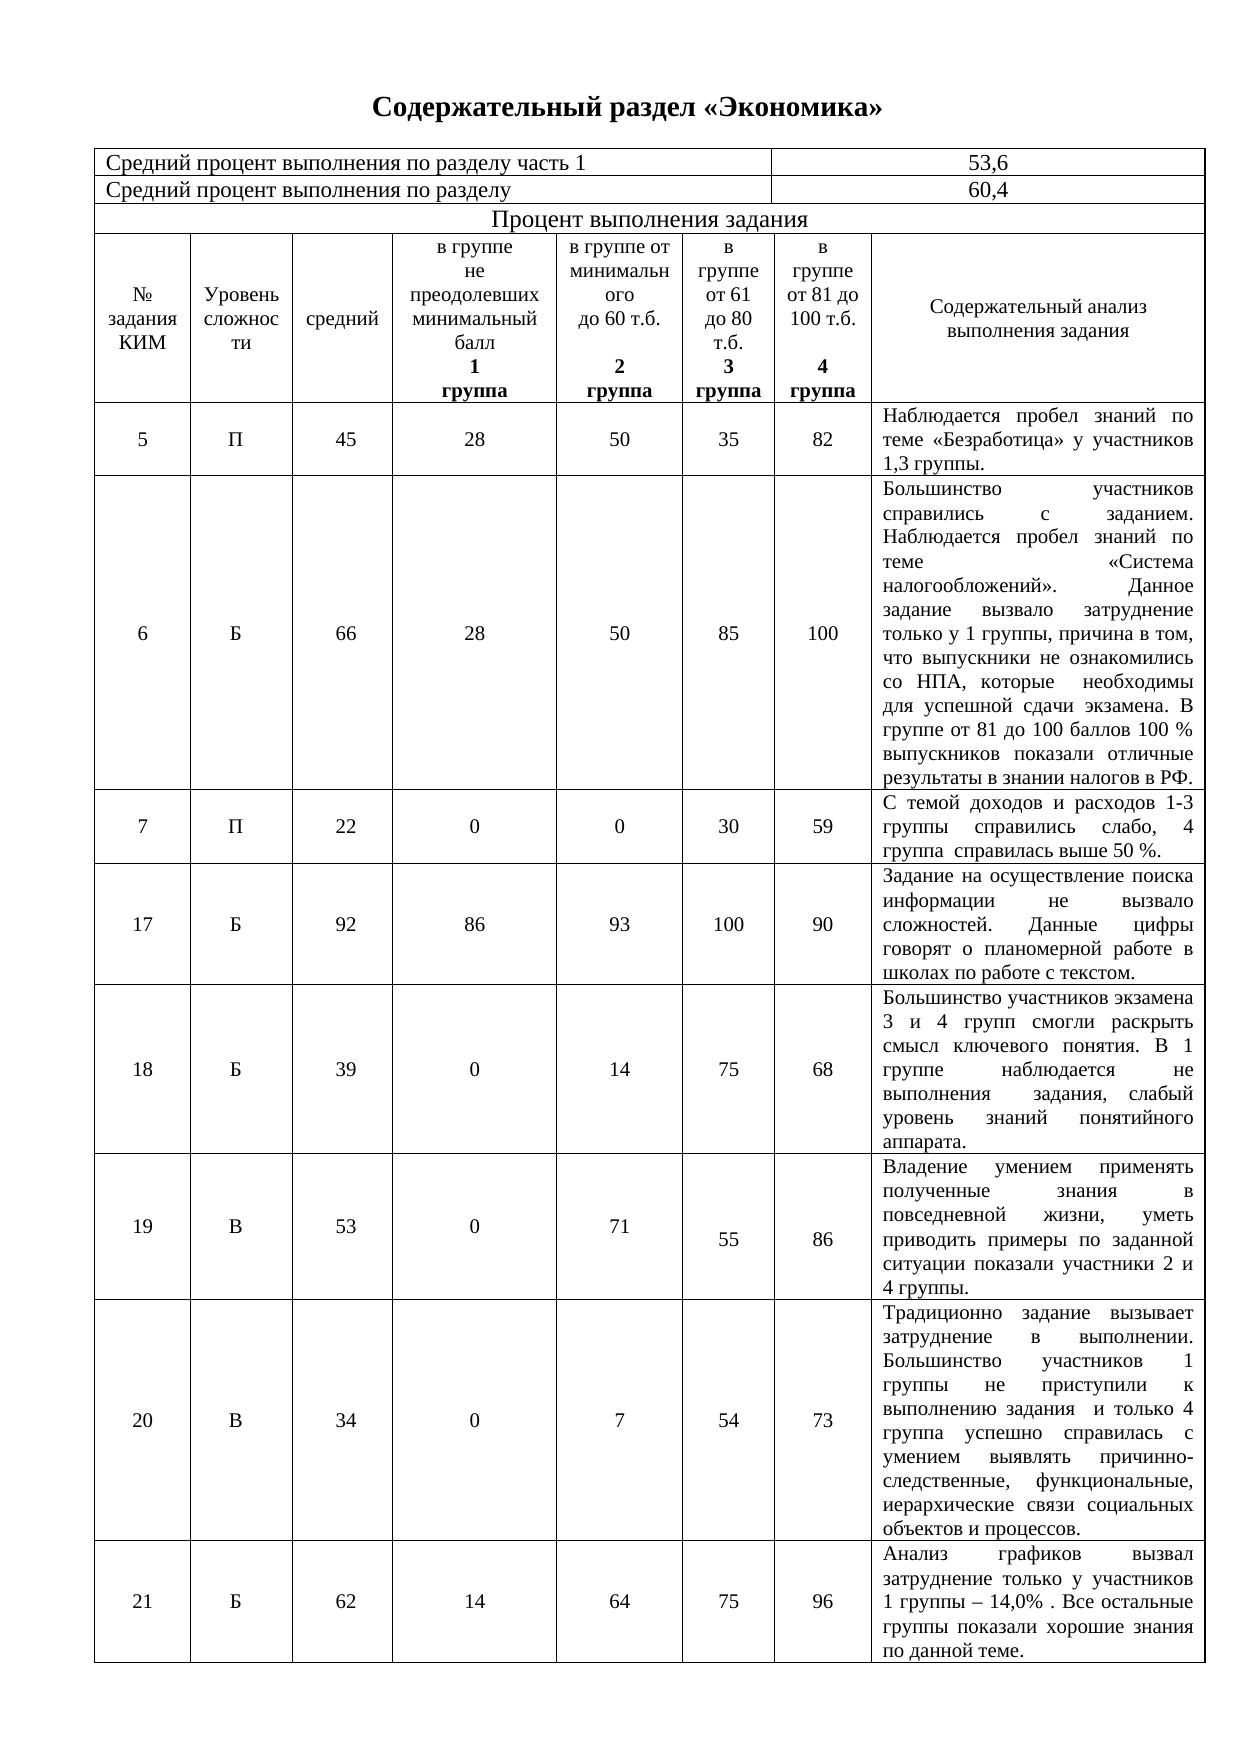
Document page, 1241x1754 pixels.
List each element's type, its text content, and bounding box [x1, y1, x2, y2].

table_cell 19 [95, 1154, 190, 1299]
table_cell в группе от 61 до 80 т.б. 3 группа [683, 234, 774, 402]
table_cell 39 [293, 985, 392, 1153]
table_cell 0 [557, 790, 682, 862]
table_header 53,6 [772, 149, 1204, 175]
table_cell П [191, 790, 292, 862]
table_cell 60,4 [772, 176, 1204, 203]
table_cell в группе от 81 до 100 т.б. 4 группа [775, 234, 871, 402]
table_cell 73 [775, 1300, 871, 1540]
table_cell 35 [683, 403, 774, 475]
table_cell в группе не преодолевших минимальный балл 1 группа [393, 234, 556, 402]
table_cell Средний процент выполнения по разделу [95, 176, 771, 203]
table_cell 14 [393, 1541, 556, 1662]
table_cell Б [191, 1541, 292, 1662]
table_cell 7 [95, 790, 190, 862]
table_cell 100 [775, 476, 871, 789]
table_cell Наблюдается пробел знаний по теме «Безработица» у участников 1,3 группы. [872, 403, 1204, 475]
table_cell Б [191, 476, 292, 789]
table_cell 53 [293, 1154, 392, 1299]
table_cell П [191, 403, 292, 475]
table_cell 20 [95, 1300, 190, 1540]
table_cell № задания КИМ [95, 234, 190, 402]
table_cell 54 [683, 1300, 774, 1540]
table_cell 96 [775, 1541, 871, 1662]
table_cell Содержательный анализ выполнения задания [872, 234, 1204, 402]
table_cell средний [293, 234, 392, 402]
table_cell 50 [557, 476, 682, 789]
table_cell в группе от минимального до 60 т.б. 2 группа [557, 234, 682, 402]
table_cell 68 [775, 985, 871, 1153]
table_cell 0 [393, 1300, 556, 1540]
table_cell 55 [683, 1154, 774, 1299]
table_cell 28 [393, 403, 556, 475]
table_cell 34 [293, 1300, 392, 1540]
table_cell 0 [393, 985, 556, 1153]
table_cell 18 [95, 985, 190, 1153]
table_cell 75 [683, 985, 774, 1153]
table_cell Процент выполнения задания [95, 204, 1204, 233]
table_cell Б [191, 864, 292, 984]
table_cell 92 [293, 864, 392, 984]
table_cell 90 [775, 864, 871, 984]
table_cell 28 [393, 476, 556, 789]
table_cell 50 [557, 403, 682, 475]
table_cell 45 [293, 403, 392, 475]
table_cell 75 [683, 1541, 774, 1662]
table_cell 30 [683, 790, 774, 862]
table_cell Традиционно задание вызывает затруднение в выполнении. Большинство участников 1 группы не приступили к выполнению задания и только 4 группа успешно справилась с умением выявлять причинно-следственные, функциональные, иерархические связи социальных объектов и процессов. [872, 1300, 1204, 1540]
table_cell Уровень сложности [191, 234, 292, 402]
table_cell Большинство участников экзамена 3 и 4 групп смогли раскрыть смысл ключевого понятия. В 1 группе наблюдается не выполнения задания, слабый уровень знаний понятийного аппарата. [872, 985, 1204, 1153]
table_cell 5 [95, 403, 190, 475]
table_cell 86 [393, 864, 556, 984]
table_cell 0 [393, 790, 556, 862]
table_cell 22 [293, 790, 392, 862]
table_cell Задание на осуществление поиска информации не вызвало сложностей. Данные цифры говорят о планомерной работе в школах по работе с текстом. [872, 864, 1204, 984]
table_cell В [191, 1300, 292, 1540]
table_cell 100 [683, 864, 774, 984]
table_cell Б [191, 985, 292, 1153]
table_cell 86 [775, 1154, 871, 1299]
table_cell Большинство участников справились с заданием. Наблюдается пробел знаний по теме «Система налогообложений». Данное задание вызвало затруднение только у 1 группы, причина в том, что выпускники не ознакомились со НПА, которые необходимы для успешной сдачи экзамена. В группе от 81 до 100 баллов 100 % выпускников показали отличные результаты в знании налогов в РФ. [872, 476, 1204, 789]
table_cell 17 [95, 864, 190, 984]
table_cell 62 [293, 1541, 392, 1662]
table_cell Анализ графиков вызвал затруднение только у участников 1 группы – 14,0% . Все остальные группы показали хорошие знания по данной теме. [872, 1541, 1204, 1662]
table_cell 0 [393, 1154, 556, 1299]
table_cell 6 [95, 476, 190, 789]
table_header Средний процент выполнения по разделу часть 1 [95, 149, 771, 175]
list Содержательный раздел «Экономика» [103, 89, 1152, 122]
table_cell С темой доходов и расходов 1-3 группы справились слабо, 4 группа справилась выше 50 %. [872, 790, 1204, 862]
table_cell 14 [557, 985, 682, 1153]
table_cell 71 [557, 1154, 682, 1299]
table_cell 21 [95, 1541, 190, 1662]
table_cell 93 [557, 864, 682, 984]
table_cell 64 [557, 1541, 682, 1662]
table_cell 59 [775, 790, 871, 862]
table_cell 7 [557, 1300, 682, 1540]
table_cell Владение умением применять полученные знания в повседневной жизни, уметь приводить примеры по заданной ситуации показали участники 2 и 4 группы. [872, 1154, 1204, 1299]
table_cell 66 [293, 476, 392, 789]
table_cell 82 [775, 403, 871, 475]
table_cell В [191, 1154, 292, 1299]
table_cell 85 [683, 476, 774, 789]
